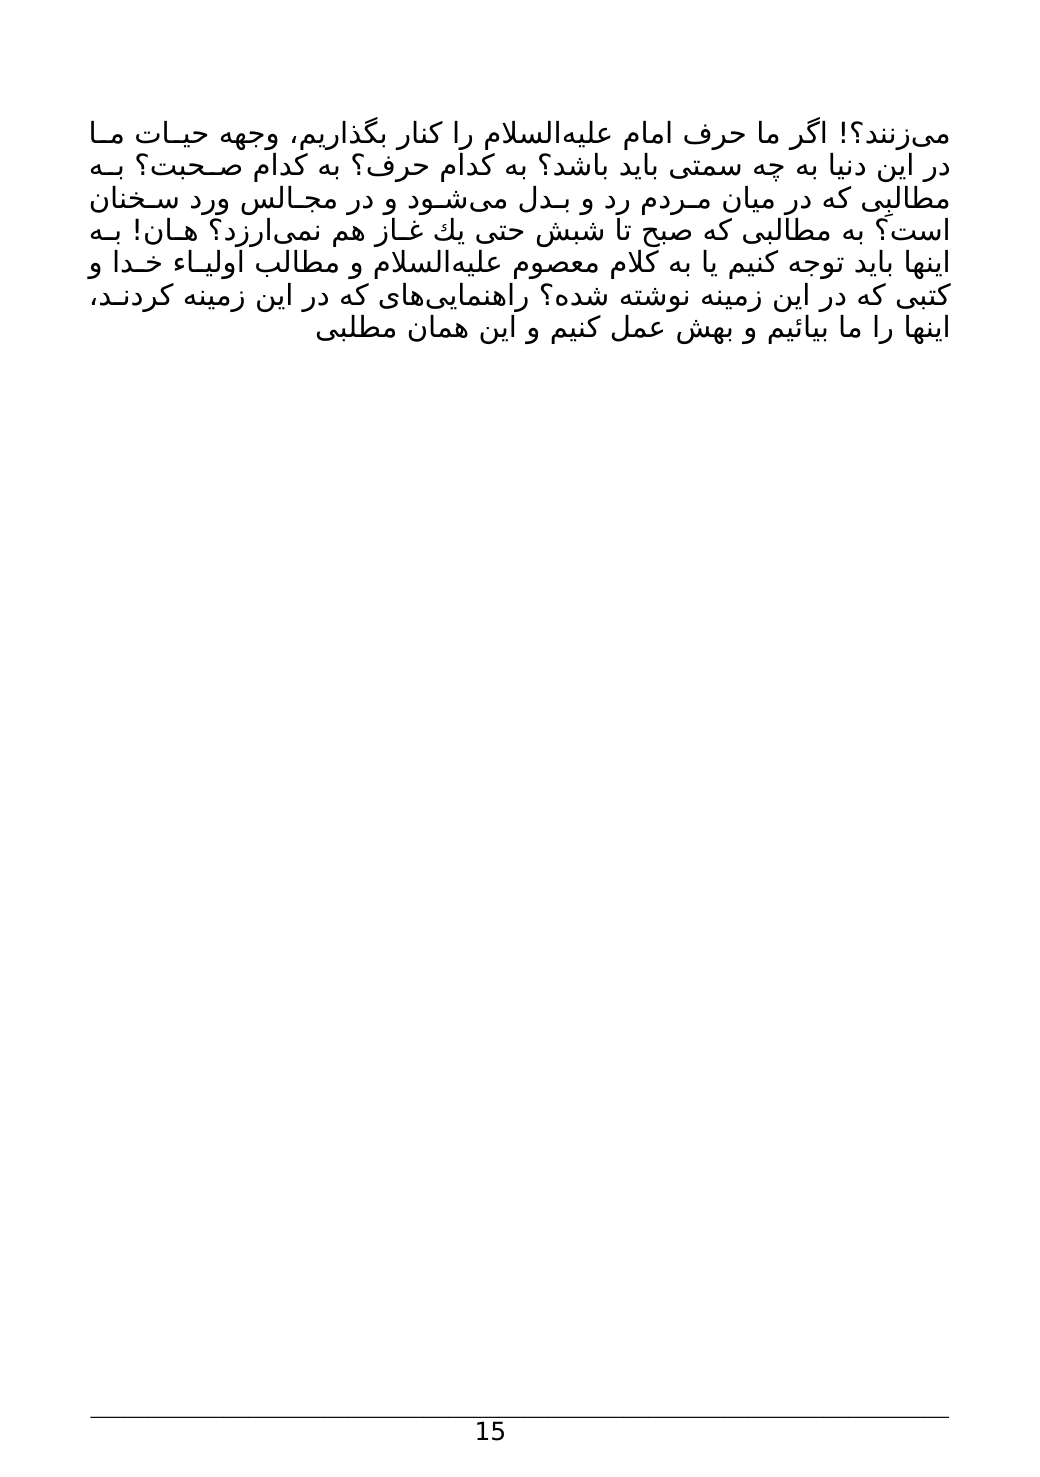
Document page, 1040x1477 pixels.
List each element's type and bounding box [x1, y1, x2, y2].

text [89, 118, 951, 344]
